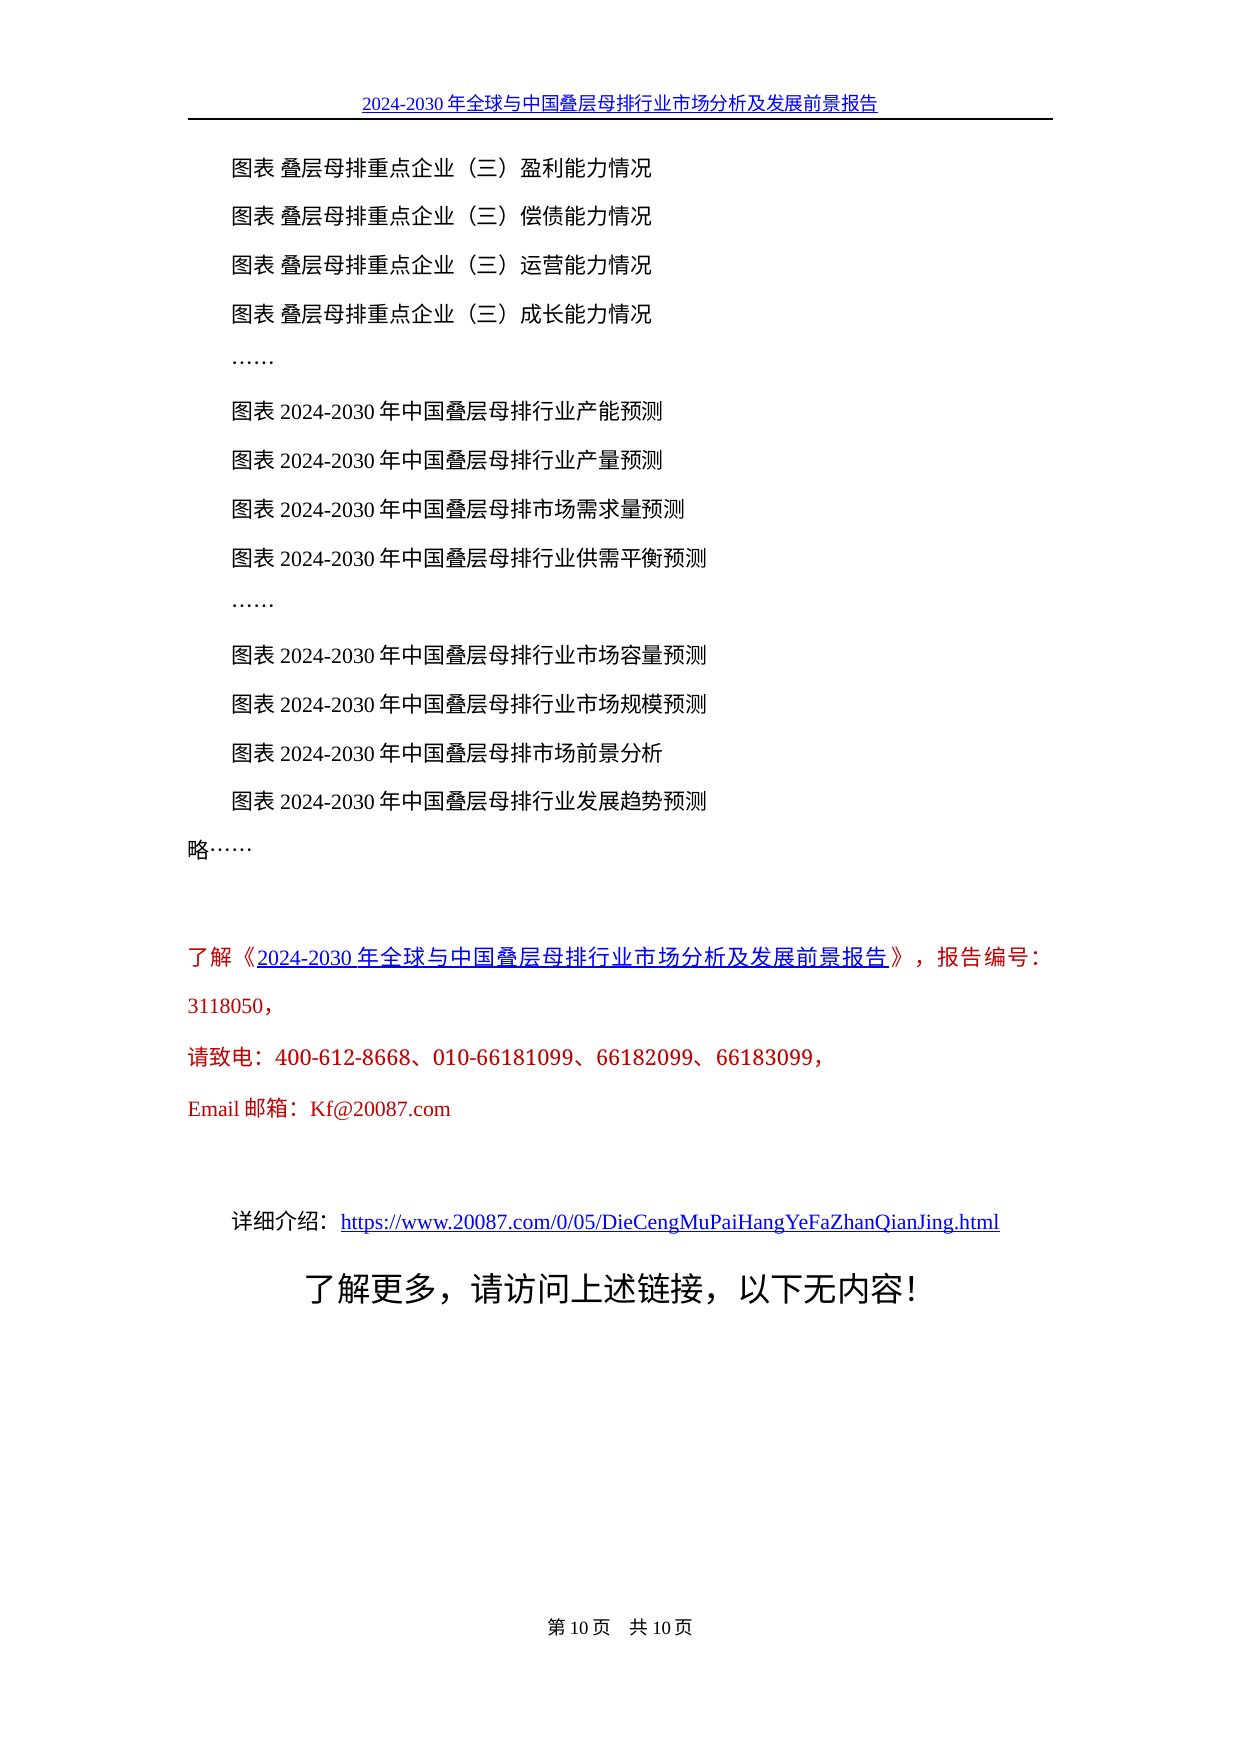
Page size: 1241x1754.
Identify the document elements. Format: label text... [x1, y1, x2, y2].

text 了解《2024-2030年全球与中国叠层母排行业市场分析及发展前景报告》，报告编号：3118050， [187, 939, 1053, 1020]
title 了解更多，请访问上述链接，以下无内容！ [187, 1254, 1053, 1319]
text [187, 150, 1053, 865]
text Email邮箱：Kf@20087.com [187, 1091, 1053, 1123]
text 详细介绍：https://www.20087.com/0/05/DieCengMuPaiHangYeFaZhanQianJing.html [187, 1204, 1053, 1236]
text 请致电：400-612-8668、010-66181099、66182099、66183099， [187, 1039, 1053, 1072]
